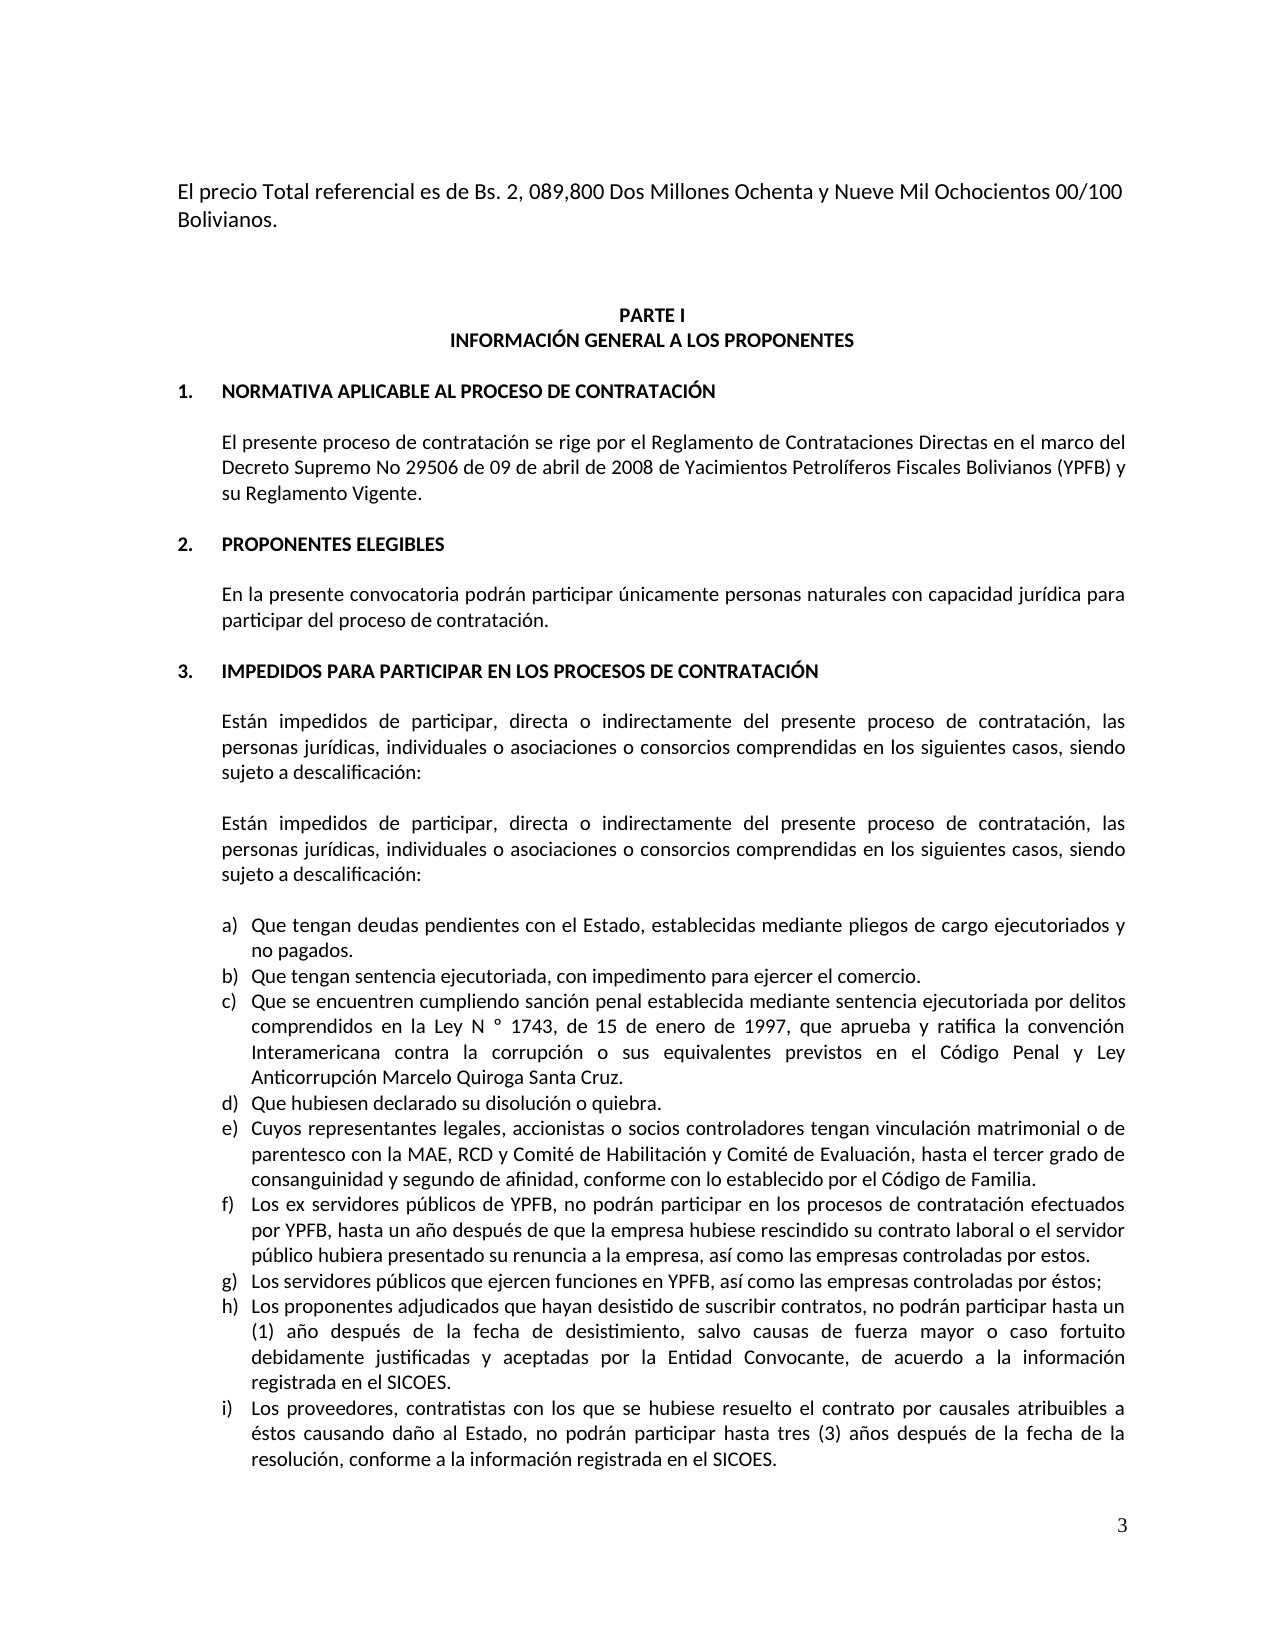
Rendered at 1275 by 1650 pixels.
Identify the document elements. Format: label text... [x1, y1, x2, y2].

text PARTE I [177, 302, 1127, 327]
list PROPONENTES ELEGIBLES [177, 531, 1127, 556]
text El precio Total referencial es de Bs. 2, 089,800 Dos Millones Ochenta y Nueve Mil Ochocientos 00/100 Bolivianos. [177, 177, 1127, 233]
list NORMATIVA APLICABLE AL PROCESO DE CONTRATACIÓN [177, 378, 1127, 404]
list Que tengan sentencia ejecutoriada, con impedimento para ejercer el comercio. [222, 963, 1127, 988]
list Que se encuentren cumpliendo sanción penal establecida mediante sentencia ejecutoriada por delitos comprendidos en la Ley N º 1743, de 15 de enero de 1997, que aprueba y ratifica la convención Interamericana contra la corrupción o sus equivalentes previstos en el Código Penal y Ley Anticorrupción Marcelo Quiroga Santa Cruz. [222, 988, 1127, 1090]
list Los servidores públicos que ejercen funciones en YPFB, así como las empresas controladas por éstos; [222, 1268, 1127, 1293]
text El presente proceso de contratación se rige por el Reglamento de Contrataciones Directas en el marco del Decreto Supremo No 29506 de 09 de abril de 2008 de Yacimientos Petrolíferos Fiscales Bolivianos (YPFB) y su Reglamento Vigente. [222, 429, 1127, 505]
subtitle Están impedidos de participar, directa o indirectamente del presente proceso de contratación, las personas jurídicas, individuales o asociaciones o consorcios comprendidas en los siguientes casos, siendo sujeto a descalificación: [213, 810, 1127, 887]
list En la presente convocatoria podrán participar únicamente personas naturales con capacidad jurídica para participar del proceso de contratación. [222, 582, 1127, 632]
text INFORMACIÓN GENERAL A LOS PROPONENTES [177, 327, 1127, 353]
subtitle Están impedidos de participar, directa o indirectamente del presente proceso de contratación, las personas jurídicas, individuales o asociaciones o consorcios comprendidas en los siguientes casos, siendo sujeto a descalificación: [213, 709, 1127, 785]
list Los proponentes adjudicados que hayan desistido de suscribir contratos, no podrán participar hasta un (1) año después de la fecha de desistimiento, salvo causas de fuerza mayor o caso fortuito debidamente justificadas y aceptadas por la Entidad Convocante, de acuerdo a la información registrada en el SICOES. [222, 1293, 1127, 1395]
list Los ex servidores públicos de YPFB, no podrán participar en los procesos de contratación efectuados por YPFB, hasta un año después de que la empresa hubiese rescindido su contrato laboral o el servidor público hubiera presentado su renuncia a la empresa, así como las empresas controladas por estos. [222, 1192, 1127, 1268]
list Que hubiesen declarado su disolución o quiebra. [222, 1090, 1127, 1115]
list IMPEDIDOS PARA PARTICIPAR EN LOS PROCESOS DE CONTRATACIÓN [177, 658, 1127, 683]
list Los proveedores, contratistas con los que se hubiese resuelto el contrato por causales atribuibles a éstos causando daño al Estado, no podrán participar hasta tres (3) años después de la fecha de la resolución, conforme a la información registrada en el SICOES. [222, 1395, 1127, 1471]
list Cuyos representantes legales, accionistas o socios controladores tengan vinculación matrimonial o de parentesco con la MAE, RCD y Comité de Habilitación y Comité de Evaluación, hasta el tercer grado de consanguinidad y segundo de afinidad, conforme con lo establecido por el Código de Familia. [222, 1115, 1127, 1192]
list Que tengan deudas pendientes con el Estado, establecidas mediante pliegos de cargo ejecutoriados y no pagados. [222, 912, 1127, 963]
